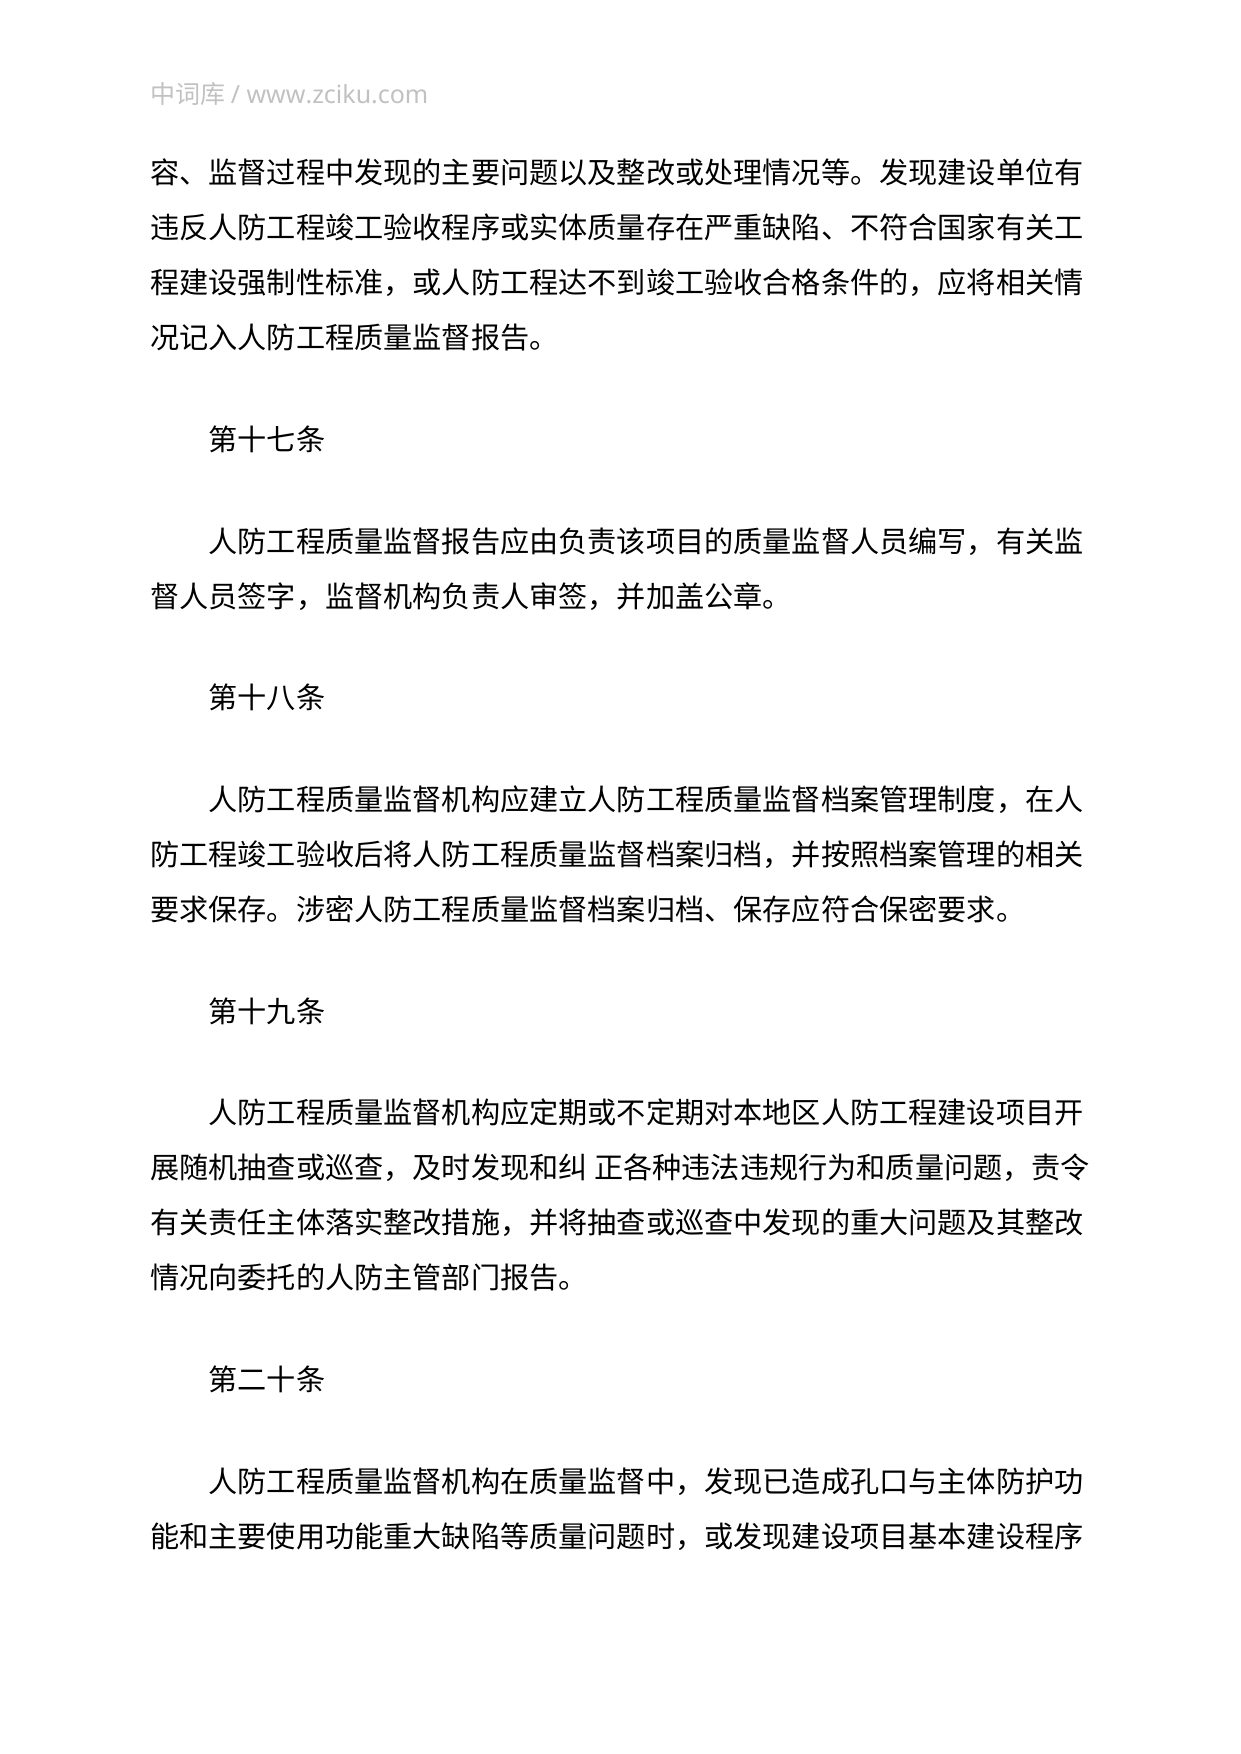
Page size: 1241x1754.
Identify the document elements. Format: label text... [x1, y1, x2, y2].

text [150, 150, 1090, 357]
text 第二十条 [150, 1356, 1090, 1399]
text 人防工程质量监督机构应定期或不定期对本地区人防工程建设项目开展随机抽查或巡查，及时发现和纠 正各种违法违规行为和质量问题，责令有关责任主体落实整改措施，并将抽查或巡查中发现的重大问题及其整改情况向委托的人防主管部门报告。 [150, 1090, 1090, 1297]
text 第十七条 [150, 416, 1090, 459]
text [150, 1458, 1090, 1555]
text 第十八条 [150, 675, 1090, 717]
text 人防工程质量监督机构应建立人防工程质量监督档案管理制度，在人防工程竣工验收后将人防工程质量监督档案归档，并按照档案管理的相关要求保存。涉密人防工程质量监督档案归档、保存应符合保密要求。 [150, 777, 1090, 929]
text 第十九条 [150, 988, 1090, 1031]
text 人防工程质量监督报告应由负责该项目的质量监督人员编写，有关监督人员签字，监督机构负责人审签，并加盖公章。 [150, 518, 1090, 615]
